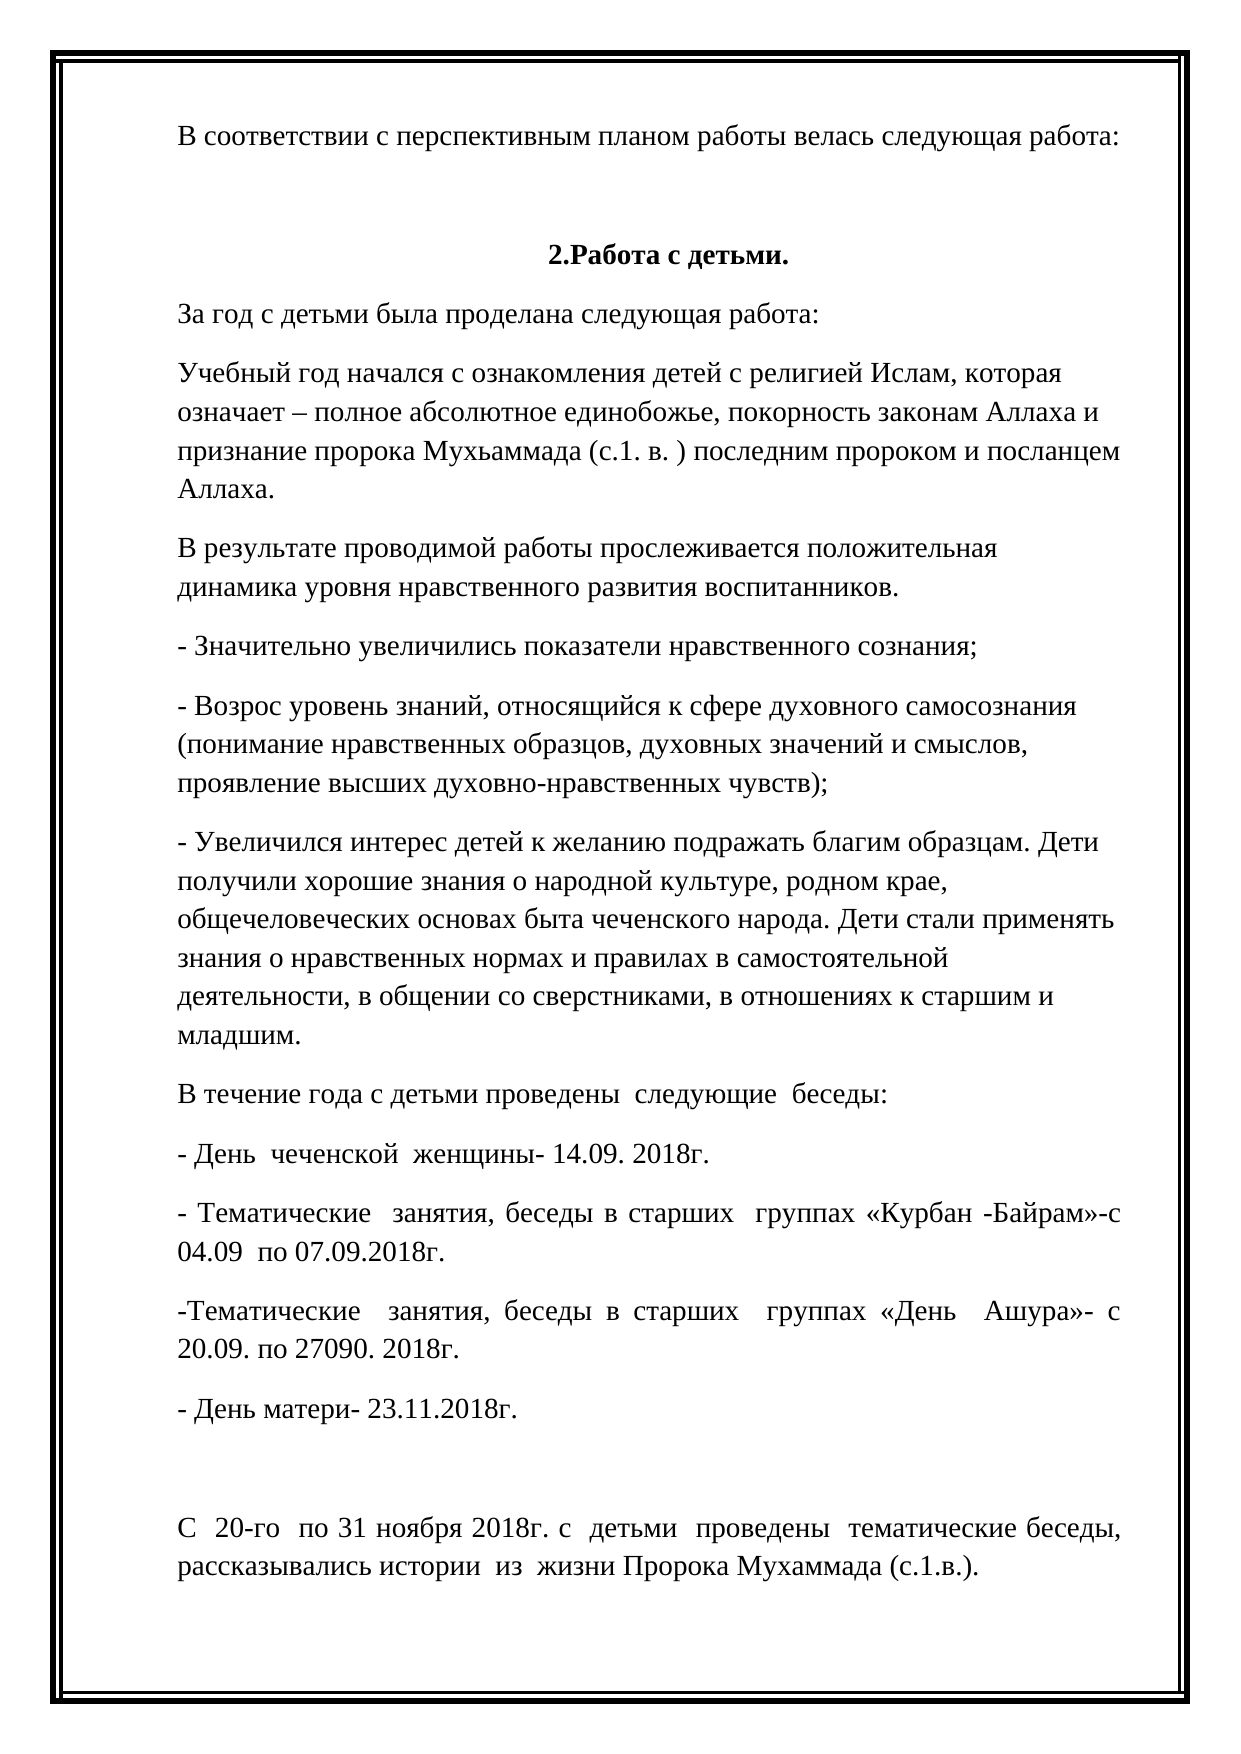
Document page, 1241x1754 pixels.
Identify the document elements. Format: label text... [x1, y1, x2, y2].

text 2.Работа с детьми. [214, 237, 1122, 270]
text -Тематические занятия, беседы в старших группах «День Ашура»- с 20.09. по 27090. 2018г. [177, 1293, 1122, 1365]
text В результате проводимой работы прослеживается положительная динамика уровня нравственного развития воспитанников. [177, 531, 1122, 603]
text Учебный год начался с ознакомления детей с религией Ислам, которая означает – полное абсолютное единобожье, покорность законам Аллаха и признание пророка Мухьаммада (с.1. в. ) последним пророком и посланцем Аллаха. [177, 356, 1122, 505]
text - День матери- 23.11.2018г. [177, 1391, 1122, 1424]
text - Значительно увеличились показатели нравственного сознания; [177, 628, 1122, 662]
text В течение года с детьми проведены следующие беседы: [177, 1076, 1122, 1110]
text За год с детьми была проделана следующая работа: [177, 296, 1122, 330]
text - Тематические занятия, беседы в старших группах «Курбан -Байрам»-с 04.09 по 07.09.2018г. [177, 1195, 1122, 1267]
text С 20-го по 31 ноября 2018г. с детьми проведены тематические беседы, рассказывались истории из жизни Пророка Мухаммада (с.1.в.). [177, 1510, 1122, 1582]
text - День чеченской женщины- 14.09. 2018г. [177, 1136, 1122, 1169]
text - Возрос уровень знаний, относящийся к сфере духовного самосознания (понимание нравственных образцов, духовных значений и смыслов, проявление высших духовно-нравственных чувств); [177, 688, 1122, 798]
text - Увеличился интерес детей к желанию подражать благим образцам. Дети получили хорошие знания о народной культуре, родном крае, общечеловеческих основах быта чеченского народа. Дети стали применять знания о нравственных нормах и правилах в самостоятельной деятельности, в общении со сверстниками, в отношениях к старшим и младшим. [177, 824, 1122, 1051]
text В соответствии с перспективным планом работы велась следующая работа: [177, 118, 1122, 152]
